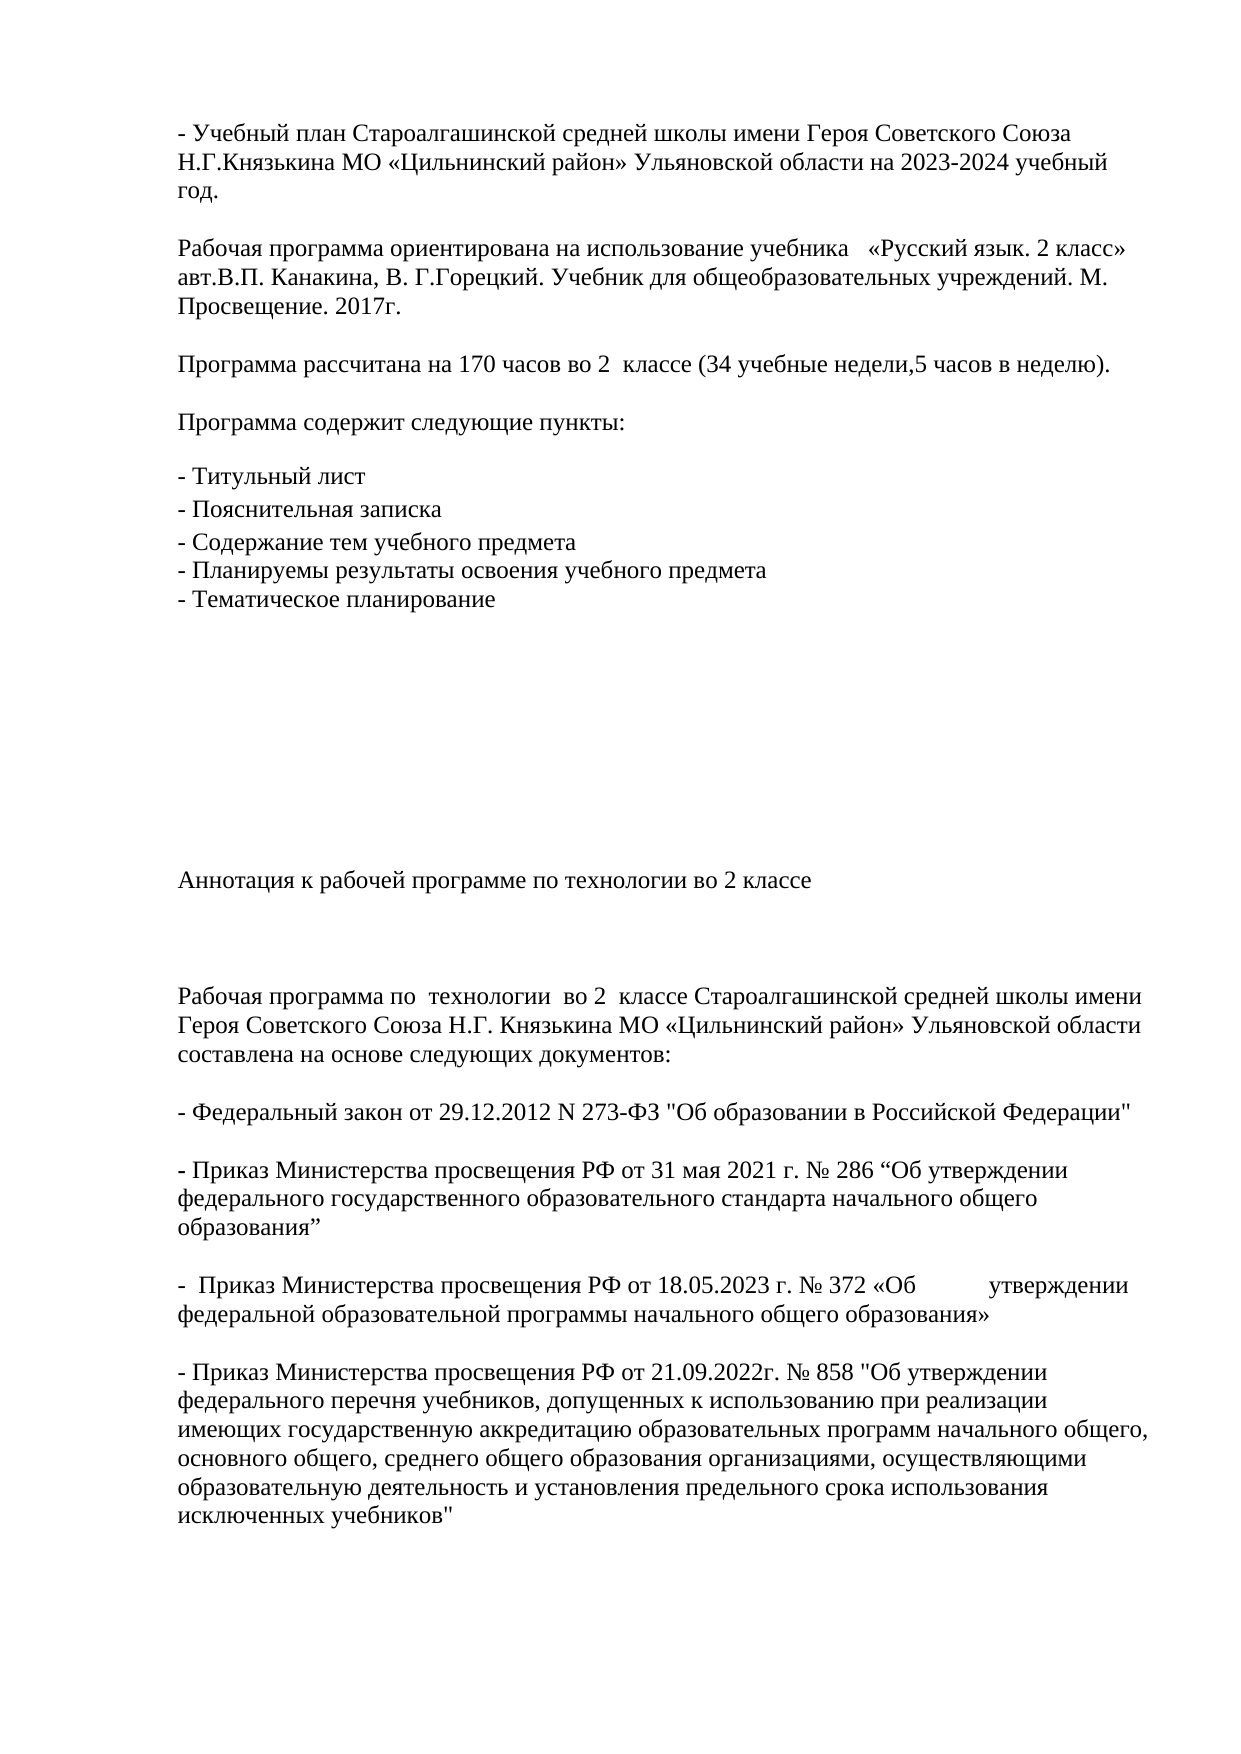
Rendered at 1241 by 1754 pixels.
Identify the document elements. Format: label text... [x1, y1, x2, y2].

text - Учебный план Староалгашинской средней школы имени Героя Советского Союза Н.Г.Князькина МО «Цильнинский район» Ульяновской области на 2023-2024 учебный год. [177, 118, 1152, 204]
text - Приказ Министерства просвещения РФ от 18.05.2023 г. № 372 «Об утверждении федеральной образовательной программы начального общего образования» [177, 1270, 1152, 1328]
text - Планируемы результаты освоения учебного предмета [177, 556, 1152, 584]
text - Пояснительная записка [177, 494, 1152, 522]
text Рабочая программа ориентирована на использование учебника «Русский язык. 2 класс» авт.В.П. Канакина, В. Г.Горецкий. Учебник для общеобразовательных учреждений. М. Просвещение. 2017г. [177, 233, 1152, 320]
text - Титульный лист [177, 461, 1152, 489]
text Программа рассчитана на 170 часов во 2 классе (34 учебные недели,5 часов в неделю). [177, 349, 1152, 378]
text - Приказ Министерства просвещения РФ от 21.09.2022г. № 858 "Об утверждении федерального перечня учебников, допущенных к использованию при реализации имеющих государственную аккредитацию образовательных программ начального общего, основного общего, среднего общего образования организациями, осуществляющими образовательную деятельность и установления предельного срока использования исключенных учебников" [177, 1357, 1152, 1529]
text - Тематическое планирование [177, 584, 1152, 613]
text - Федеральный закон от 29.12.2012 N 273-ФЗ "Об образовании в Российской Федерации" [177, 1097, 1152, 1126]
text - Приказ Министерства просвещения РФ от 31 мая . № 286 “Об утверждении федерального государственного образовательного стандарта начального общего образования” [177, 1155, 1152, 1241]
text Рабочая программа по технологии во 2 классе Староалгашинской средней школы имени Героя Советского Союза Н.Г. Князькина МО «Цильнинский район» Ульяновской области составлена на основе следующих документов: [177, 981, 1152, 1068]
text Аннотация к рабочей программе по технологии во 2 классе [177, 866, 1152, 894]
text Программа содержит следующие пункты: [177, 407, 1152, 436]
text - Содержание тем учебного предмета [177, 527, 1152, 556]
